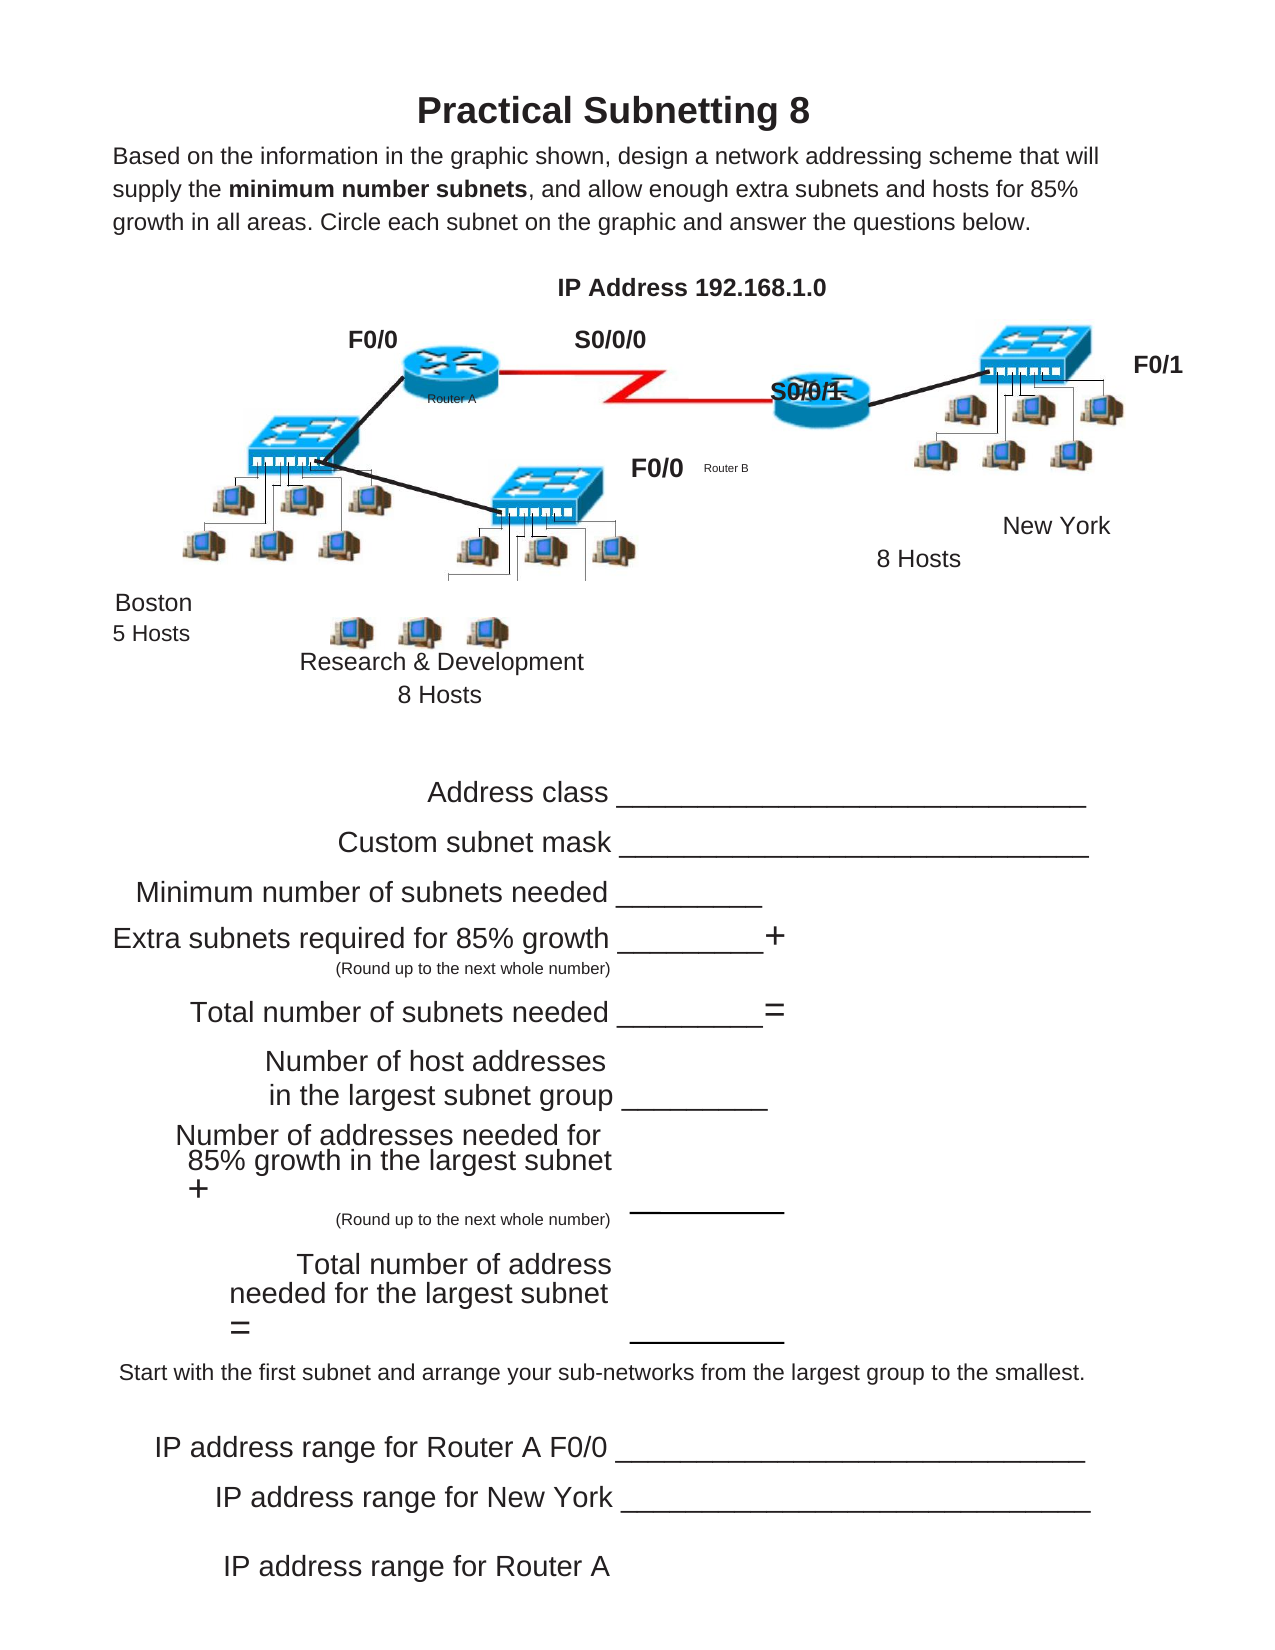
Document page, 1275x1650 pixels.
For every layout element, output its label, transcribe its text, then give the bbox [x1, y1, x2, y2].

text Research & Development [299, 647, 1110, 676]
text 8 Hosts [876, 544, 1110, 572]
text New York [299, 511, 1110, 540]
text F0/0 Router B [631, 430, 1110, 483]
text Practical Subnetting 8 [417, 89, 1110, 132]
text Custom subnet mask _____________________________ [337, 825, 1110, 858]
picture [182, 319, 1126, 581]
text IP address range for Router A [223, 1549, 1110, 1583]
text Total number of subnets needed _________= [189, 988, 1110, 1031]
text (Round up to the next whole number) [335, 1209, 1110, 1229]
picture [330, 617, 511, 647]
text (Round up to the next whole number) [335, 959, 1110, 978]
text Start with the first subnet and arrange your sub-networks from the largest group to the smallest. [119, 1359, 1110, 1386]
text Address class _____________________________ [427, 775, 1110, 808]
text IP address range for Router A F0/0 _____________________________ [154, 1430, 1110, 1464]
text IP address range for New York _____________________________ [214, 1480, 1110, 1514]
text Total number of address needed for the largest subnet = [229, 1250, 637, 1348]
text Number of addresses needed for 85% growth in the largest subnet + [175, 1125, 637, 1209]
text 8 Hosts [397, 680, 1110, 708]
text Boston [114, 588, 218, 617]
text 5 Hosts [112, 620, 218, 647]
text Number of host addresses [264, 1044, 1110, 1078]
text Minimum number of subnets needed _________ [135, 875, 1110, 908]
text in the largest subnet group _________ [269, 1078, 1110, 1111]
text Based on the information in the graphic shown, design a network addressing scheme that will supply the minimum number subnets, and allow enough extra subnets and hosts for 85% growth in all areas. Circle each subnet on the graphic and answer the questions below. [112, 142, 1110, 235]
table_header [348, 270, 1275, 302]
text Extra subnets required for 85% growth _________+ [112, 913, 1110, 957]
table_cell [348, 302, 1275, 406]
